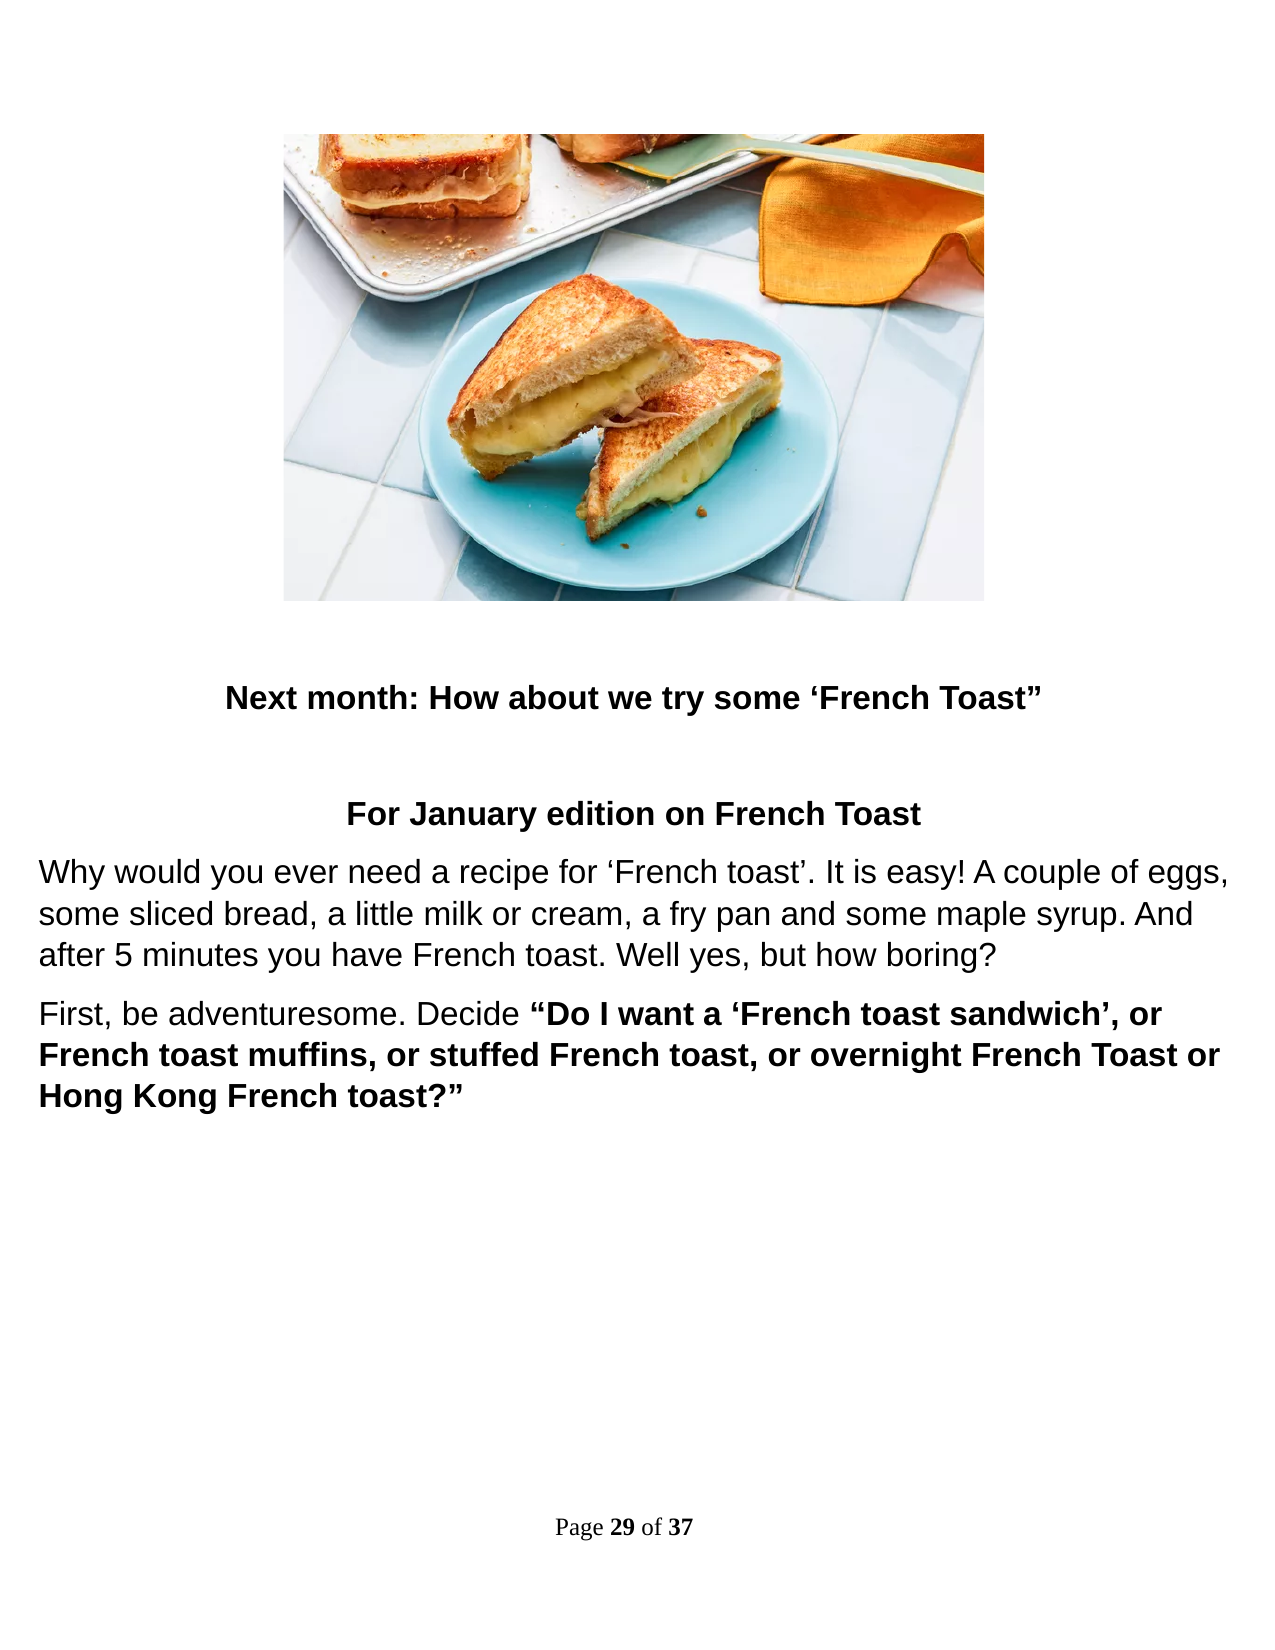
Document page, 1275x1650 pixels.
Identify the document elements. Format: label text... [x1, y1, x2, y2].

text Why would you ever need a recipe for ‘French toast’. It is easy! A couple of eggs, some sliced bread, a little milk or cream, a fry pan and some maple syrup. And after 5 minutes you have French toast. Well yes, but how boring? [38, 852, 1230, 974]
text For January edition on French Toast [38, 794, 1230, 833]
text First, be adventuresome. Decide “Do I want a ‘French toast sandwich’, or French toast muffins, or stuffed French toast, or overnight French Toast or Hong Kong French toast?” [38, 993, 1230, 1115]
text Next month: How about we try some ‘French Toast” [38, 678, 1230, 717]
picture [283, 134, 985, 601]
